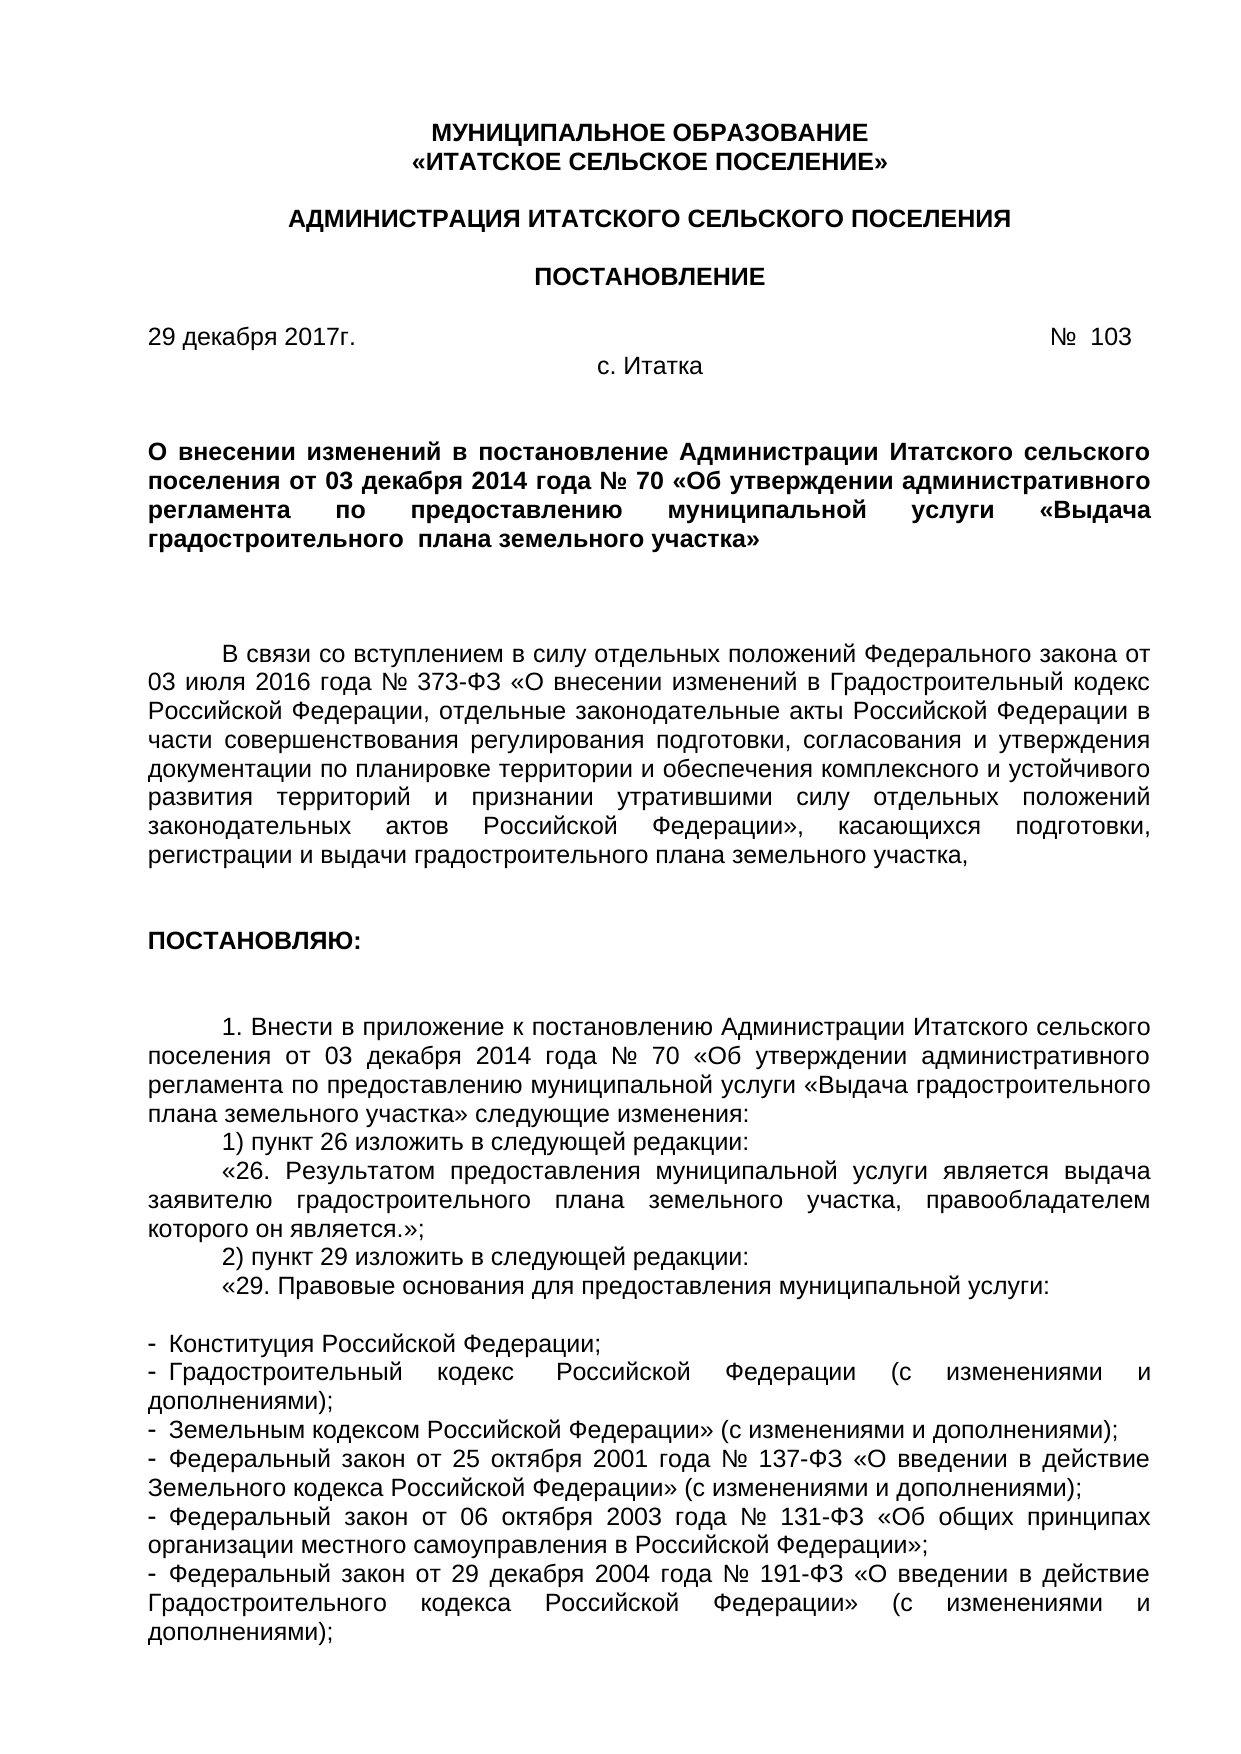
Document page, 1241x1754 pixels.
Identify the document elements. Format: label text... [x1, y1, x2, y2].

text 29 декабря 2017г. № 103 [148, 322, 1152, 351]
text «29. Правовые основания для предоставления муниципальной услуги: [148, 1271, 1152, 1328]
text МУНИЦИПАЛЬНОЕ ОБРАЗОВАНИЕ [148, 118, 1152, 147]
list Федеральный закон от 29 декабря 2004 года № 191-ФЗ «О введении в действие Градостроительного кодекса Российской Федерации» (с изменениями и дополнениями); [148, 1559, 1152, 1645]
list Федеральный закон от 06 октября 2003 года № 131-ФЗ «Об общих принципах организации местного самоуправления в Российской Федерации»; [148, 1501, 1152, 1559]
text ПОСТАНОВЛЯЮ: [148, 926, 1152, 955]
text О внесении изменений в постановление Администрации Итатского сельского поселения от 03 декабря 2014 года № 70 «Об утверждении административного регламента по предоставлению муниципальной услуги «Выдача градостроительного плана земельного участка» [148, 437, 1152, 552]
text 2) пункт 29 изложить в следующей редакции: [148, 1242, 1152, 1271]
list Градостроительный кодекс Российской Федерации (с изменениями и дополнениями); [148, 1357, 1152, 1415]
text с. Итатка [148, 351, 1152, 380]
list Федеральный закон от 25 октября 2001 года № 137-ФЗ «О введении в действие Земельного кодекса Российской Федерации» (с изменениями и дополнениями); [148, 1444, 1152, 1501]
text В связи со вступлением в силу отдельных положений Федерального закона от 03 июля 2016 года № 373-ФЗ «О внесении изменений в Градостроительный кодекс Российской Федерации, отдельные законодательные акты Российской Федерации в части совершенствования регулирования подготовки, согласования и утверждения документации по планировке территории и обеспечения комплексного и устойчивого развития территорий и признании утратившими силу отдельных положений законодательных актов Российской Федерации», касающихся подготовки, регистрации и выдачи градостроительного плана земельного участка, [148, 638, 1152, 868]
list Конституция Российской Федерации; [148, 1328, 1152, 1357]
list Земельным кодексом Российской Федерации» (с изменениями и дополнениями); [148, 1415, 1152, 1444]
text 1. Внести в приложение к постановлению Администрации Итатского сельского поселения от 03 декабря 2014 года № 70 «Об утверждении административного регламента по предоставлению муниципальной услуги «Выдача градостроительного плана земельного участка» следующие изменения: [148, 1012, 1152, 1127]
text «ИТАТСКОЕ СЕЛЬСКОЕ ПОСЕЛЕНИЕ» [148, 147, 1152, 176]
text ПОСТАНОВЛЕНИЕ [148, 262, 1152, 291]
text АДМИНИСТРАЦИЯ ИТАТСКОГО СЕЛЬСКОГО ПОСЕЛЕНИЯ [148, 204, 1152, 233]
text «26. Результатом предоставления муниципальной услуги является выдача заявителю градостроительного плана земельного участка, правообладателем которого он является.»; [148, 1156, 1152, 1242]
text 1) пункт 26 изложить в следующей редакции: [148, 1127, 1152, 1156]
